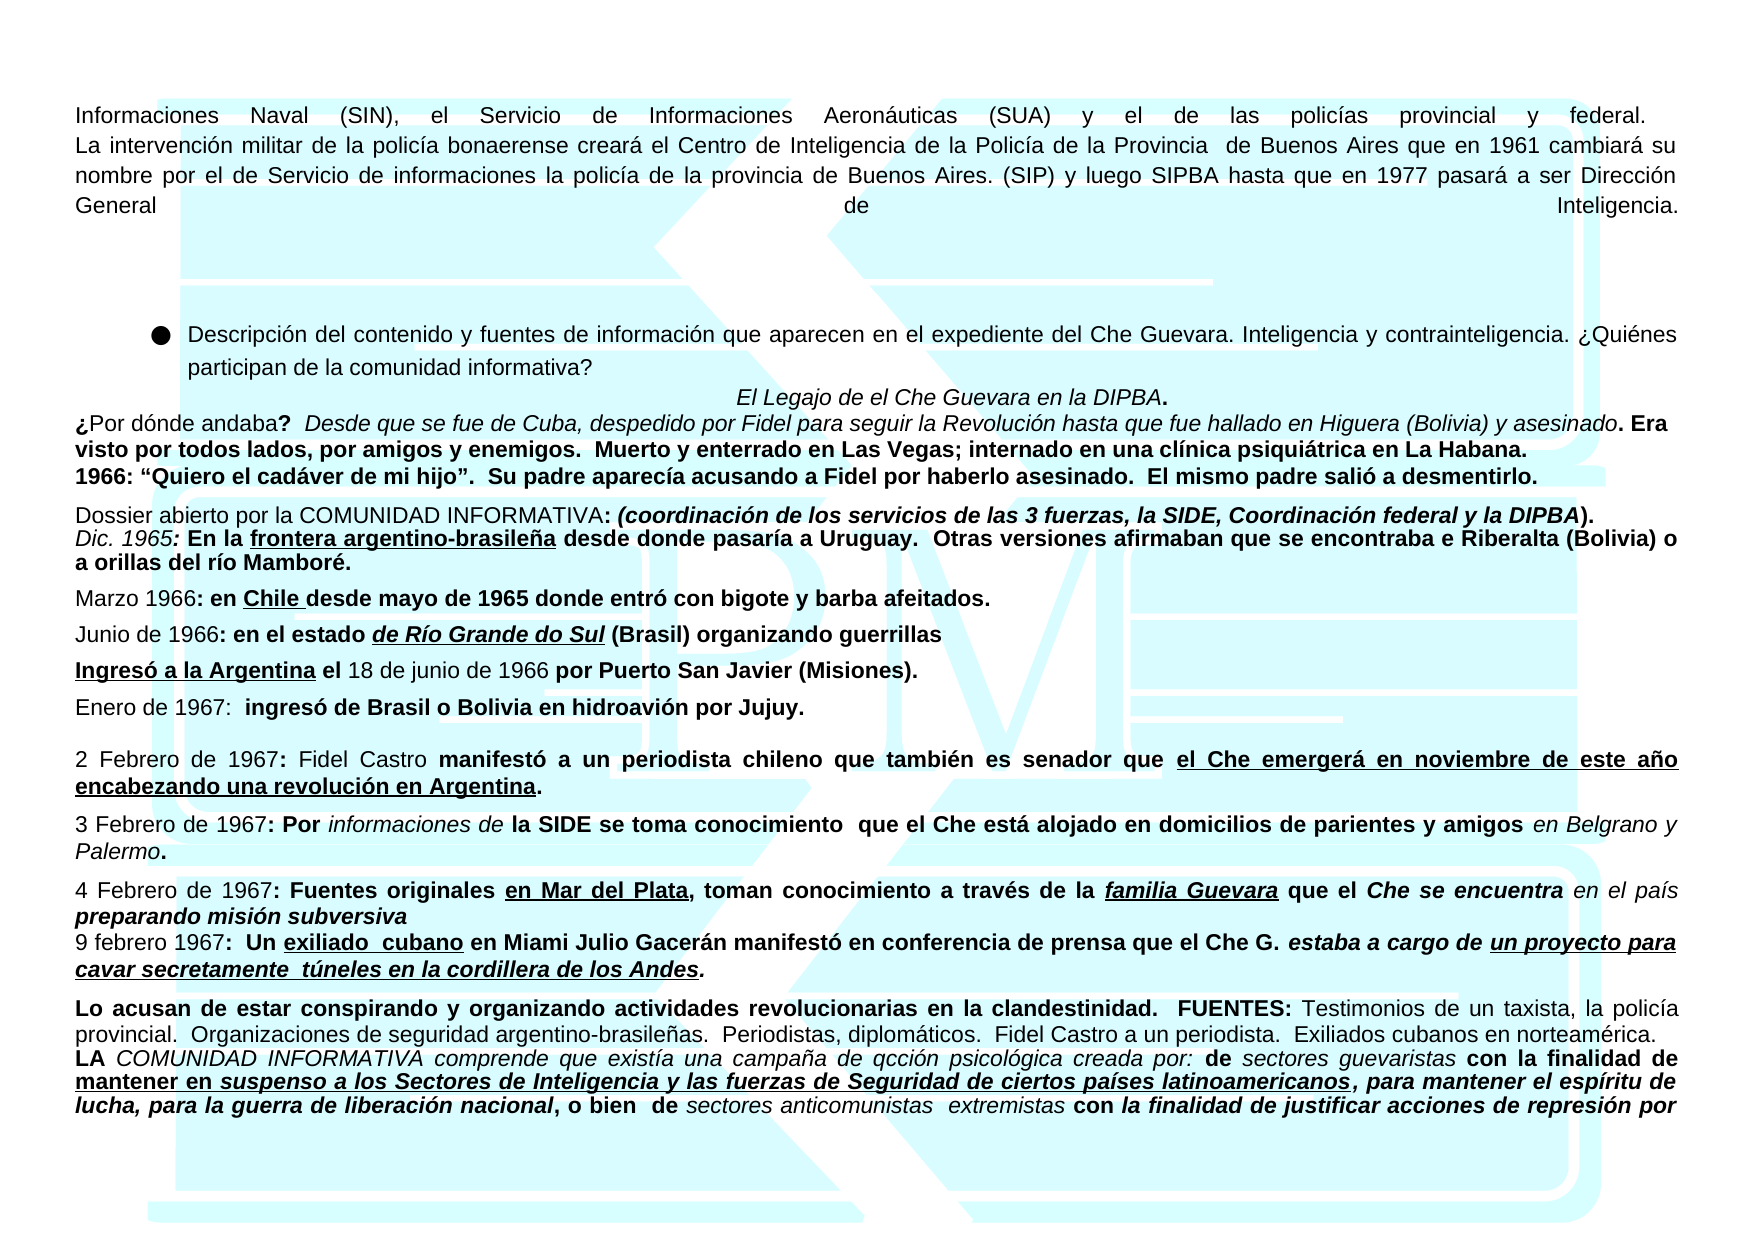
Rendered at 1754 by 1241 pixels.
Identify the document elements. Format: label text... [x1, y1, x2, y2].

text ¿Por dónde andaba? Desde que se fue de Cuba, despedido por Fidel para seguir la Revolución hasta que fue hallado en Higuera (Bolivia) y asesinado. Era visto por todos lados, por amigos y enemigos. Muerto y enterrado en Las Vegas; internado en una clínica psiquiátrica en La Habana. [75, 410, 1679, 463]
text 1966: “Quiero el cadáver de mi hijo”. Su padre aparecía acusando a Fidel por haberlo asesinado. El mismo padre salió a desmentirlo. [75, 463, 1679, 489]
list Descripción del contenido y fuentes de información que aparecen en el expediente del Che Guevara. Inteligencia y contrainteligencia. ¿Quiénes participan de la comunidad informativa? [150, 316, 1679, 380]
text Ingresó a la Argentina el 18 de junio de 1966 por Puerto San Javier (Misiones). [75, 660, 1679, 684]
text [75, 1047, 1679, 1118]
text El Legajo de el Che Guevara en la DIPBA. [225, 384, 1679, 410]
text 9 febrero 1967: Un exiliado cubano en Miami Julio Gacerán manifestó en conferencia de prensa que el Che G. estaba a cargo de un proyecto para cavar secretamente túneles en la cordillera de los Andes. [75, 929, 1679, 982]
text 4 Febrero de 1967: Fuentes originales en Mar del Plata, toman conocimiento a través de la familia Guevara que el Che se encuentra en el país preparando misión subversiva [75, 877, 1679, 929]
text 3 Febrero de 1967: Por informaciones de la SIDE se toma conocimiento que el Che está alojado en domicilios de parientes y amigos en Belgrano y Palermo. [75, 811, 1679, 864]
text Lo acusan de estar conspirando y organizando actividades revolucionarias en la clandestinidad. FUENTES: Testimonios de un taxista, la policía provincial. Organizaciones de seguridad argentino-brasileñas. Periodistas, diplomáticos. Fidel Castro a un periodista. Exiliados cubanos en norteamérica. [75, 994, 1679, 1047]
text Junio de 1966: en el estado de Río Grande do Sul (Brasil) organizando guerrillas [75, 624, 1679, 648]
text Dossier abierto por la COMUNIDAD INFORMATIVA: (coordinación de los servicios de las 3 fuerzas, la SIDE, Coordinación federal y la DIPBA). [75, 502, 1679, 528]
text Marzo 1966: en Chile desde mayo de 1965 donde entró con bigote y barba afeitados. [75, 588, 1679, 611]
text Enero de 1967: ingresó de Brasil o Bolivia en hidroavión por Jujuy. [75, 696, 1679, 720]
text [75, 102, 1679, 281]
text Dic. 1965: En la frontera argentino-brasileña desde donde pasaría a Uruguay. Otras versiones afirmaban que se encontraba e Riberalta (Bolivia) o a orillas del río Mamboré. [75, 528, 1679, 575]
text 2 Febrero de 1967: Fidel Castro manifestó a un periodista chileno que también es senador que el Che emergerá en noviembre de este año encabezando una revolución en Argentina. [75, 746, 1679, 799]
